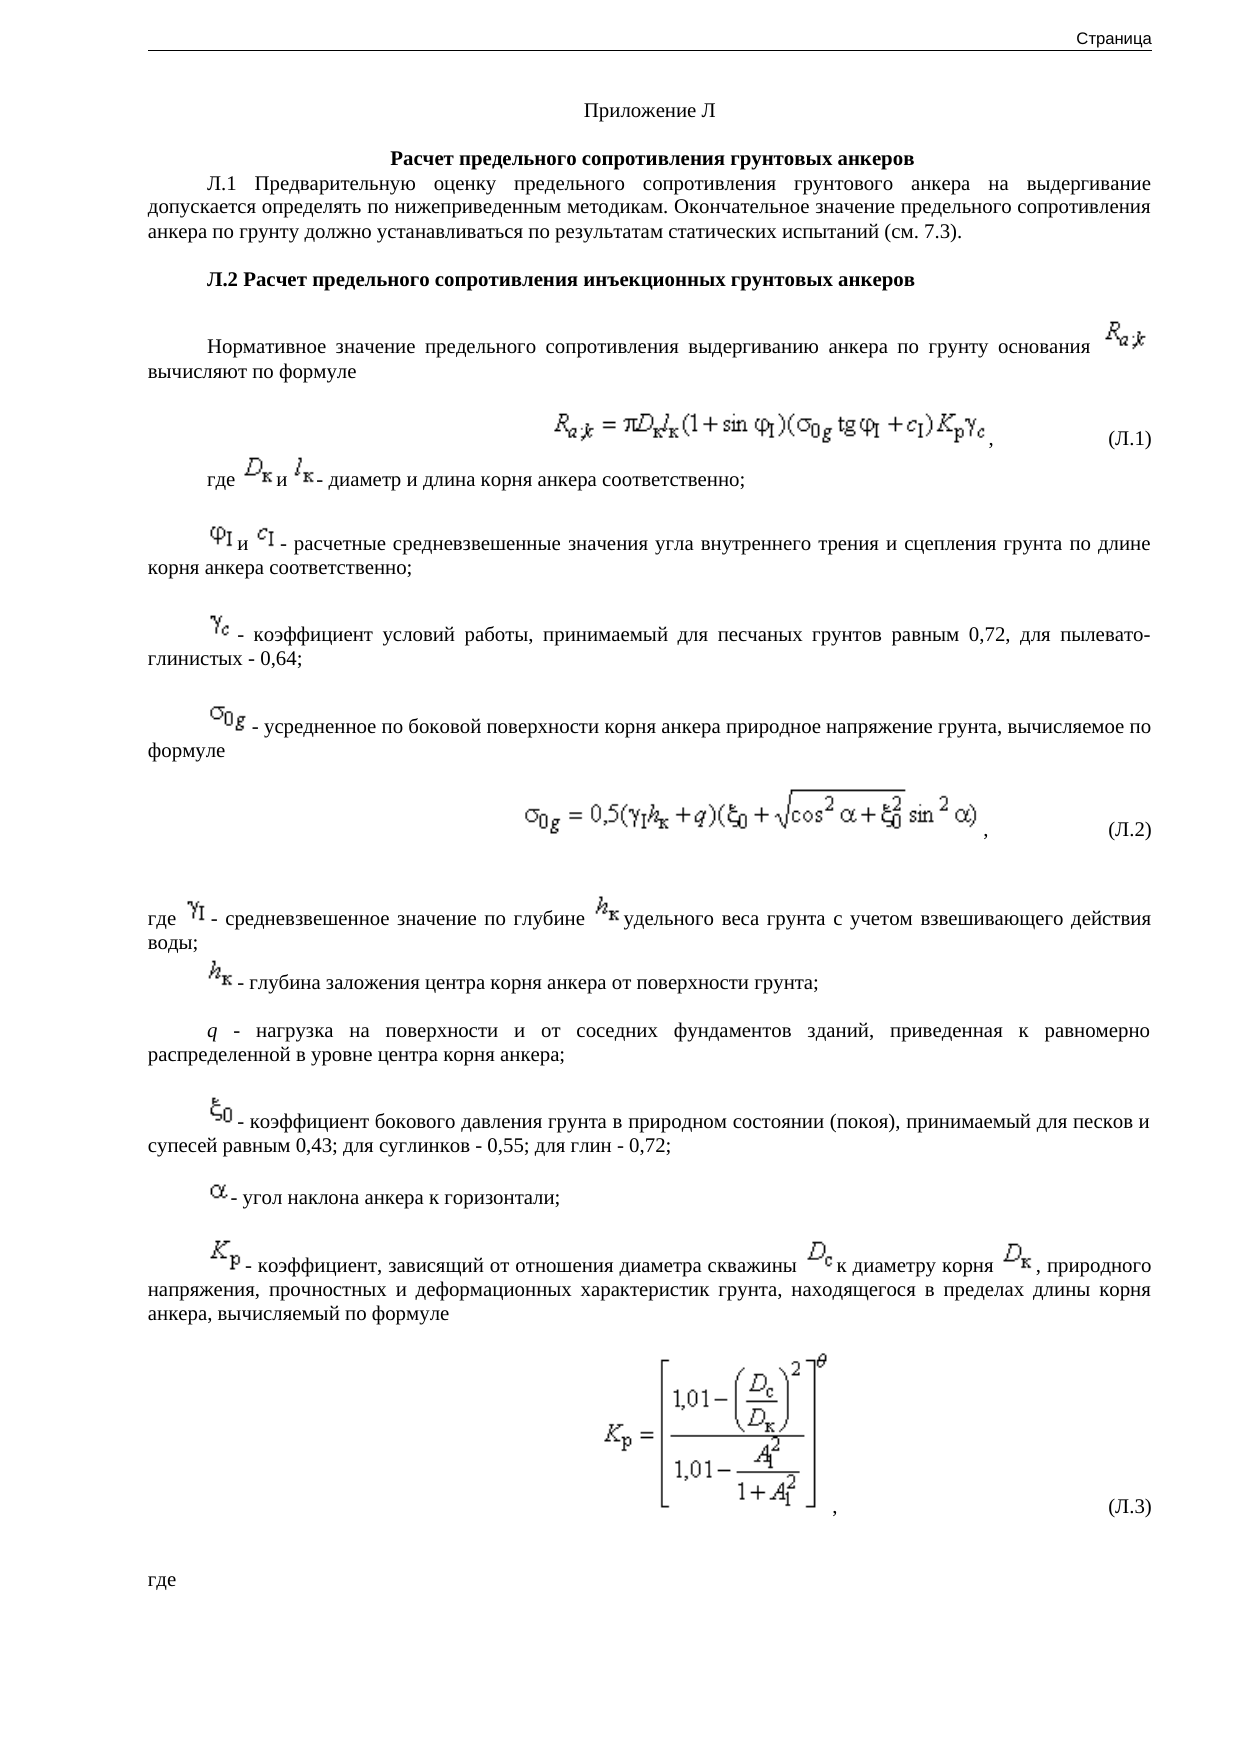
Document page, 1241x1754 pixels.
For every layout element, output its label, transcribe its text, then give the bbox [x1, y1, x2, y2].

text Расчет предельного сопротивления грунтовых анкеров [148, 146, 1152, 170]
text - усредненное по боковой поверхности корня анкера природное напряжение грунта, вычисляемое по формуле [148, 694, 1152, 762]
picture [206, 603, 237, 642]
picture [206, 1090, 237, 1129]
text - угол наклона анкера к горизонтали; [148, 1181, 1152, 1209]
picture [600, 1349, 833, 1514]
picture [593, 889, 624, 925]
picture [292, 450, 317, 487]
text Приложение Л [148, 98, 1152, 122]
text - коэффициент, зависящий от отношения диаметра скважины к диаметру корня , природного напряжения, прочностных и деформационных характеристик грунта, находящегося в пределах длины корня анкера, вычисляемый по формуле [148, 1233, 1152, 1325]
text Л.2 Расчет предельного сопротивления инъекционных грунтовых анкеров [148, 267, 1152, 291]
picture [240, 450, 277, 487]
picture [999, 1236, 1036, 1273]
picture [522, 786, 984, 837]
picture [255, 515, 280, 551]
picture [206, 694, 252, 734]
picture [206, 515, 237, 551]
text , (Л.3) [148, 1349, 1152, 1518]
picture [206, 953, 237, 990]
text - коэффициент бокового давления грунта в природном состоянии (покоя), принимаемый для песков и супесей равным 0,43; для суглинков - 0,55; для глин - 0,72; [148, 1090, 1152, 1157]
text Л.1 Предварительную оценку предельного сопротивления грунтового анкера на выдергивание допускается определять по нижеприведенным методикам. Окончательное значение предельного сопротивления анкера по грунту должно устанавливаться по результатам статических испытаний (см. 7.3). [148, 170, 1152, 243]
text q - нагрузка на поверхности и от соседних фундаментов зданий, приведенная к равномерно распределенной в уровне центра корня анкера; [148, 1018, 1152, 1066]
picture [206, 1233, 245, 1273]
picture [1101, 314, 1152, 354]
picture [183, 889, 211, 925]
picture [550, 406, 989, 446]
text и - расчетные средневзвешенные значения угла внутреннего трения и сцепления грунта по длине корня анкера соответственно; [148, 515, 1152, 579]
text где [148, 1566, 1152, 1591]
text Нормативное значение предельного сопротивления выдергиванию анкера по грунту основания вычисляют по формуле [148, 315, 1152, 383]
picture [206, 1181, 231, 1205]
text где - средневзвешенное значение по глубине удельного веса грунта с учетом взвешивающего действия воды; [148, 889, 1152, 954]
picture [803, 1234, 837, 1273]
text - глубина заложения центра корня анкера от поверхности грунта; [148, 954, 1152, 994]
text где и - диаметр и длина корня анкера соответственно; [148, 450, 1152, 491]
text - коэффициент условий работы, принимаемый для песчаных грунтов равным 0,72, для пылевато-глинистых - 0,64; [148, 603, 1152, 670]
